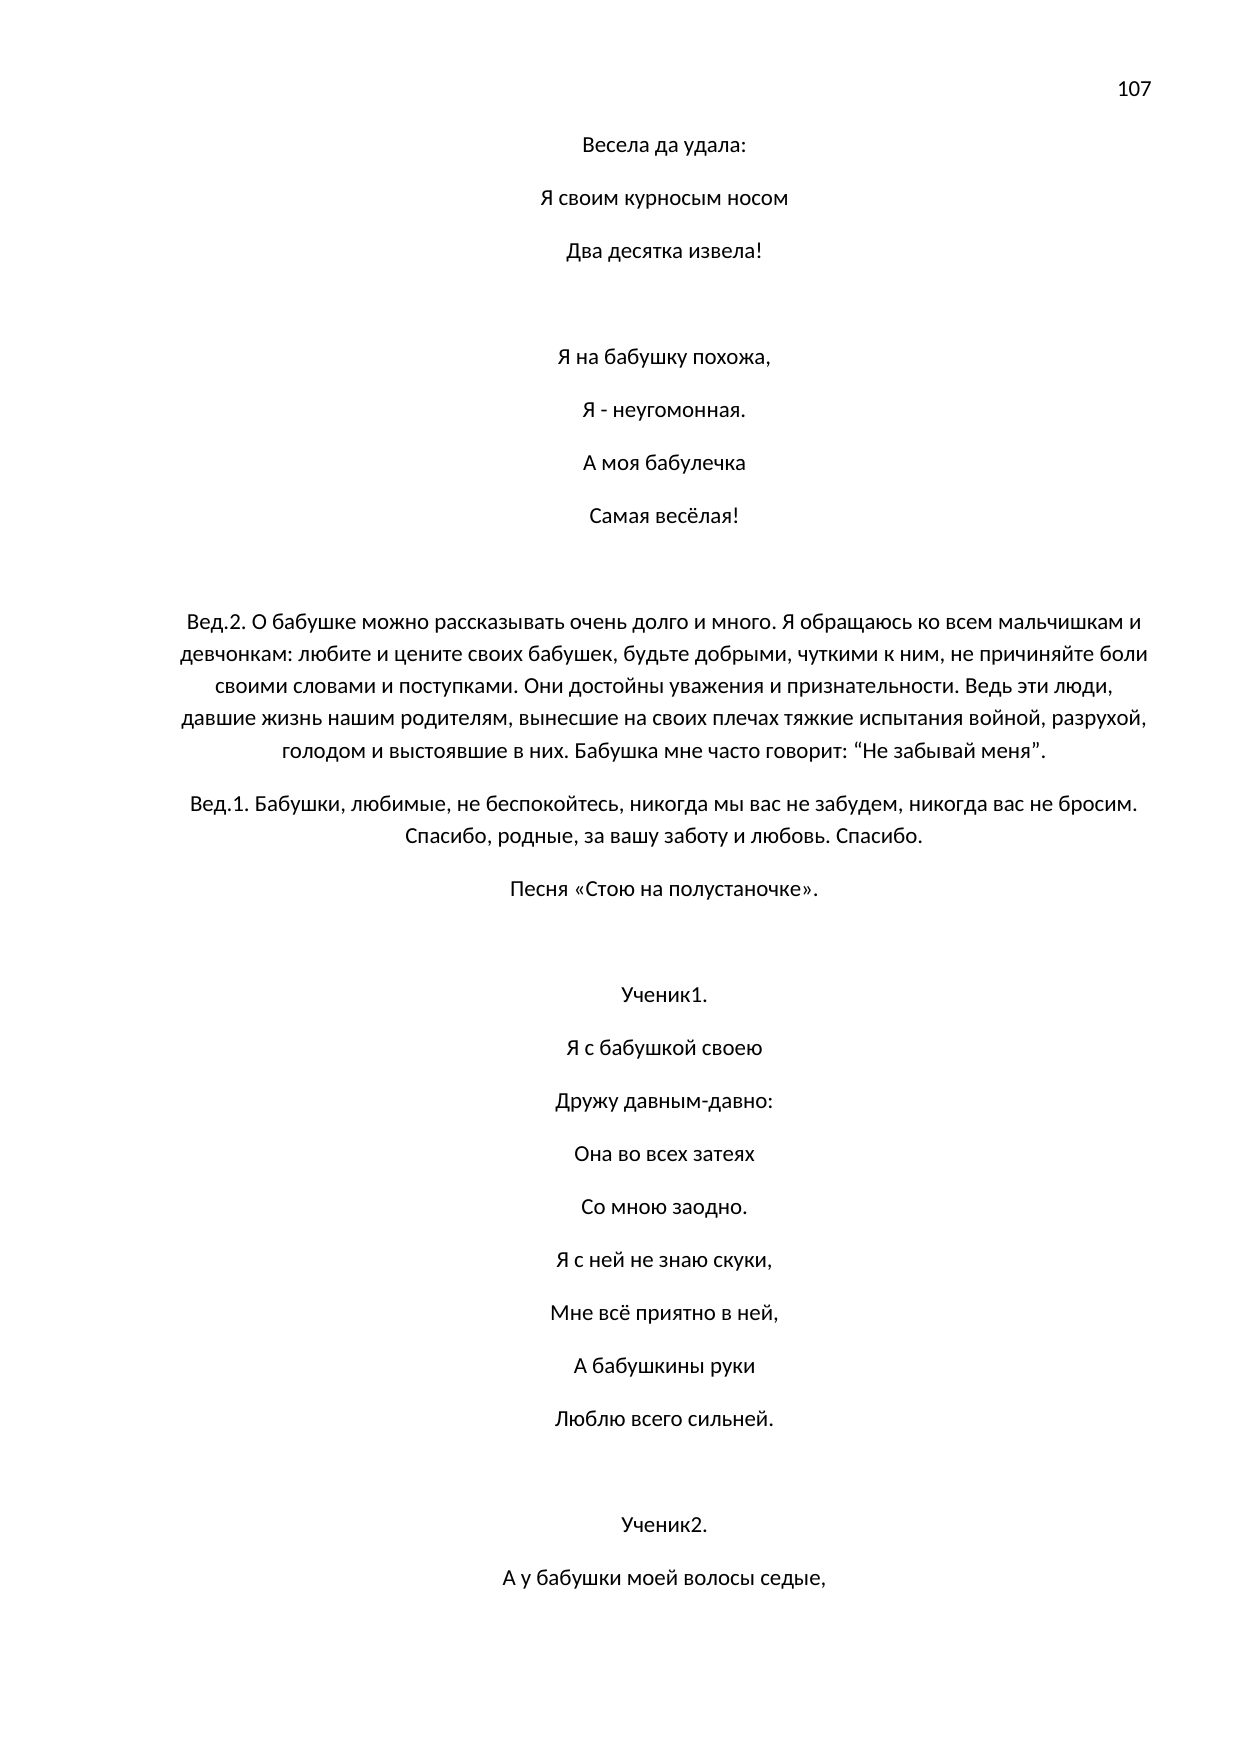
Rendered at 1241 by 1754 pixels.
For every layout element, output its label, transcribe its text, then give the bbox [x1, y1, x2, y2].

text Ученик1. [177, 980, 1152, 1008]
text Вед.1. Бабушки, любимые, не беспокойтесь, никогда мы вас не забудем, никогда вас не бросим. Спасибо, родные, за вашу заботу и любовь. Спасибо. [177, 789, 1152, 849]
text Вед.2. О бабушке можно рассказывать очень долго и много. Я обращаюсь ко всем мальчишкам и девчонкам: любите и цените своих бабушек, будьте добрыми, чуткими к ним, не причиняйте боли своими словами и поступками. Они достойны уважения и признательности. Ведь эти люди, давшие жизнь нашим родителям, вынесшие на своих плечах тяжкие испытания войной, разрухой, голодом и выстоявшие в них. Бабушка мне часто говорит: “Не забывай меня”. [177, 607, 1152, 764]
text Я - неугомонная. [177, 395, 1152, 423]
text А у бабушки моей волосы седые, [177, 1563, 1152, 1591]
text Весела да удала: [177, 130, 1152, 158]
text А моя бабулечка [177, 448, 1152, 476]
text Я с бабушкой своею [177, 1033, 1152, 1061]
text Два десятка извела! [177, 236, 1152, 264]
text Самая весёлая! [177, 501, 1152, 529]
text Люблю всего сильней. [177, 1404, 1152, 1432]
text Я своим курносым носом [177, 183, 1152, 211]
text Песня «Стою на полустаночке». [177, 874, 1152, 902]
text Ученик2. [177, 1510, 1152, 1538]
text Со мною заодно. [177, 1192, 1152, 1220]
text Мне всё приятно в ней, [177, 1298, 1152, 1326]
text Я на бабушку похожа, [177, 342, 1152, 370]
text А бабушкины руки [177, 1351, 1152, 1379]
text Дружу давным-давно: [177, 1086, 1152, 1114]
text Я с ней не знаю скуки, [177, 1245, 1152, 1273]
text Она во всех затеях [177, 1139, 1152, 1167]
